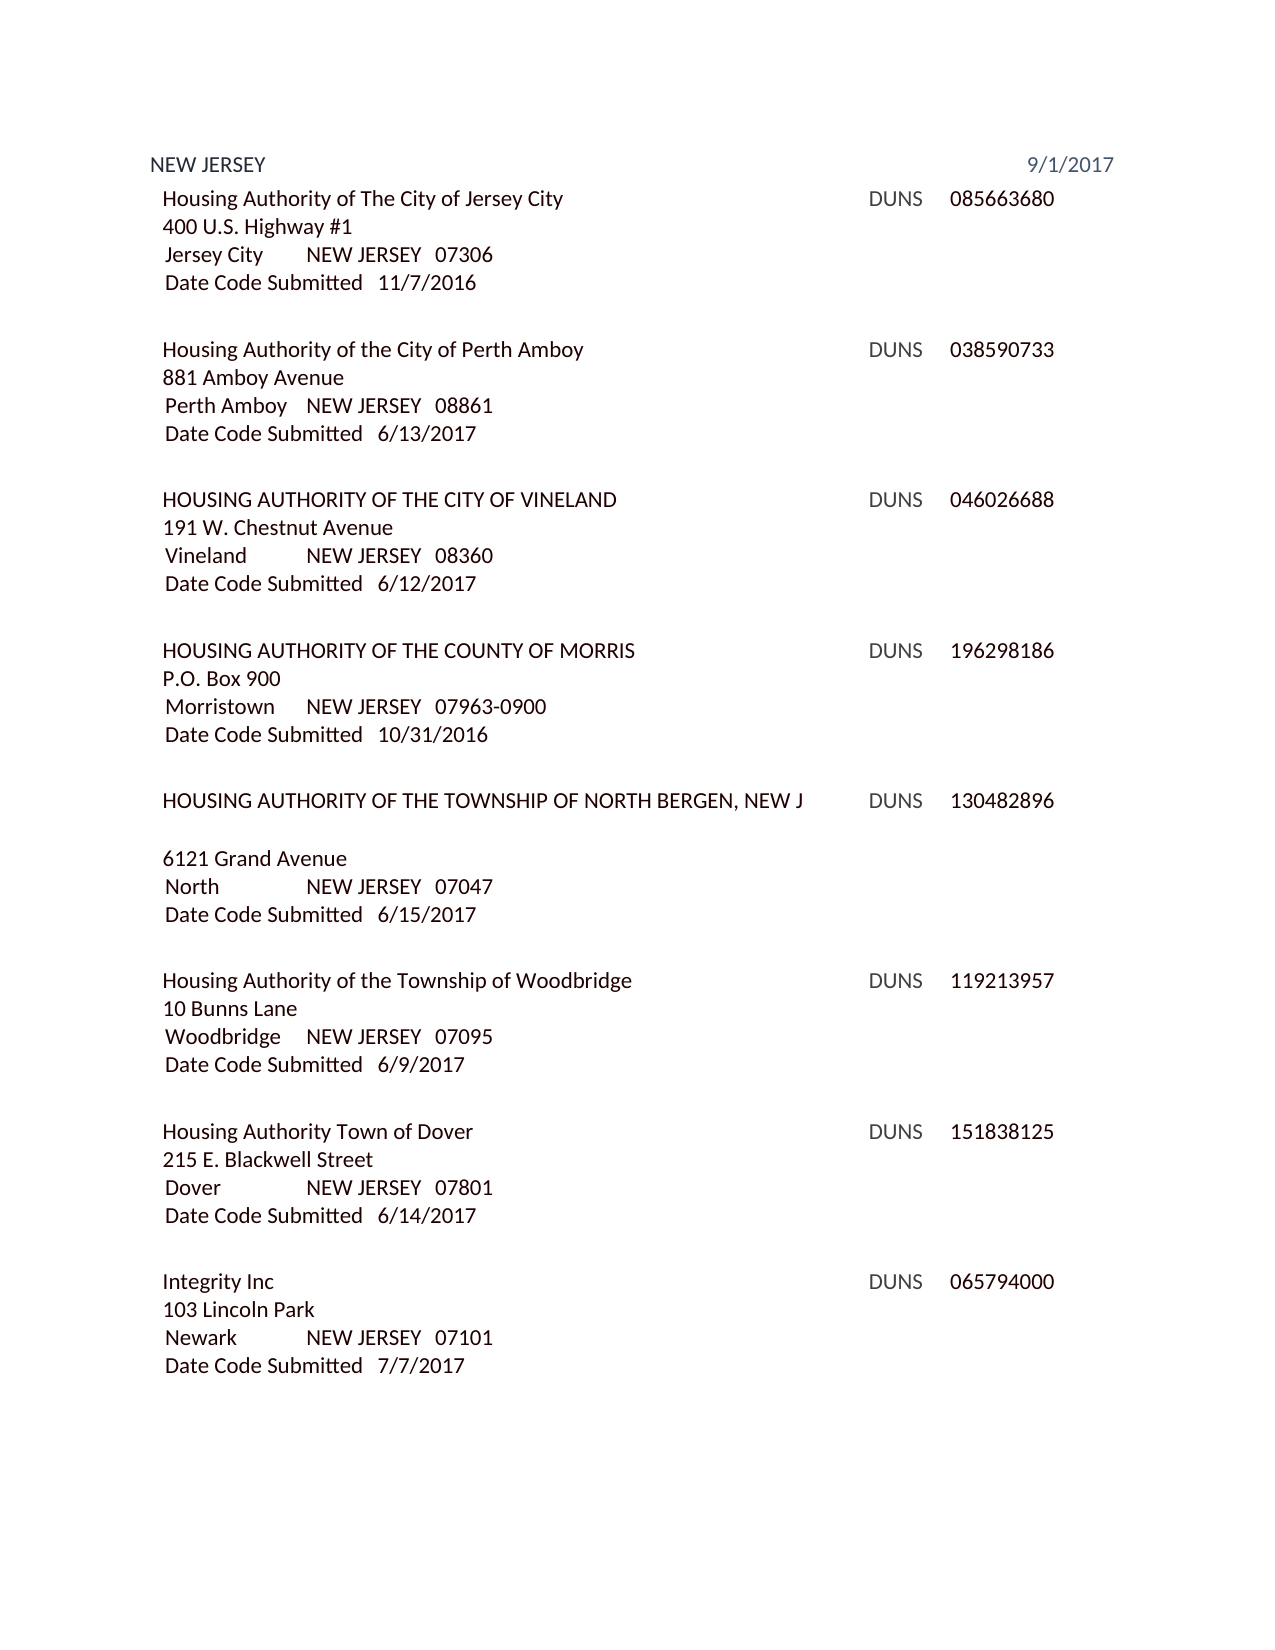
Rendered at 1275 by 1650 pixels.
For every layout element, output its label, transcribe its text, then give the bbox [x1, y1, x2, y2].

text 881 Amboy Avenue [150, 363, 1125, 391]
text Woodbridge NEW JERSEY 07095 [150, 1022, 1125, 1050]
text 6121 Grand Avenue [150, 844, 1125, 872]
text Dover NEW JERSEY 07801 [150, 1173, 1125, 1201]
text Housing Authority of the Township of Woodbridge DUNS 119213957 [150, 966, 1125, 994]
text Integrity Inc DUNS 065794000 [150, 1267, 1125, 1295]
text P.O. Box 900 [150, 664, 1125, 692]
text 191 W. Chestnut Avenue [150, 513, 1125, 541]
text Perth Amboy NEW JERSEY 08861 [150, 391, 1125, 419]
text Date Code Submitted 6/12/2017 [150, 569, 1125, 597]
text North NEW JERSEY 07047 [150, 872, 1125, 900]
text Date Code Submitted 6/15/2017 [150, 900, 1125, 928]
text Housing Authority of The City of Jersey City DUNS 085663680 [150, 184, 1125, 212]
text Newark NEW JERSEY 07101 [150, 1323, 1125, 1351]
text Jersey City NEW JERSEY 07306 [150, 240, 1125, 268]
text Date Code Submitted 7/7/2017 [150, 1351, 1125, 1379]
text Vineland NEW JERSEY 08360 [150, 541, 1125, 569]
text NEW JERSEY 9/1/2017 [150, 150, 1125, 178]
text 103 Lincoln Park [150, 1295, 1125, 1323]
text Date Code Submitted 6/14/2017 [150, 1201, 1125, 1229]
text Date Code Submitted 6/9/2017 [150, 1050, 1125, 1078]
text Date Code Submitted 6/13/2017 [150, 419, 1125, 447]
text Date Code Submitted 10/31/2016 [150, 720, 1125, 748]
text 215 E. Blackwell Street [150, 1145, 1125, 1173]
text HOUSING AUTHORITY OF THE TOWNSHIP OF NORTH BERGEN, NEW J DUNS 130482896 [150, 786, 1125, 814]
text Housing Authority Town of Dover DUNS 151838125 [150, 1117, 1125, 1145]
text Housing Authority of the City of Perth Amboy DUNS 038590733 [150, 335, 1125, 363]
text Morristown NEW JERSEY 07963-0900 [150, 692, 1125, 720]
text HOUSING AUTHORITY OF THE COUNTY OF MORRIS DUNS 196298186 [150, 636, 1125, 664]
text 10 Bunns Lane [150, 994, 1125, 1022]
text Date Code Submitted 11/7/2016 [150, 268, 1125, 296]
text 400 U.S. Highway #1 [150, 212, 1125, 240]
text HOUSING AUTHORITY OF THE CITY OF VINELAND DUNS 046026688 [150, 485, 1125, 513]
